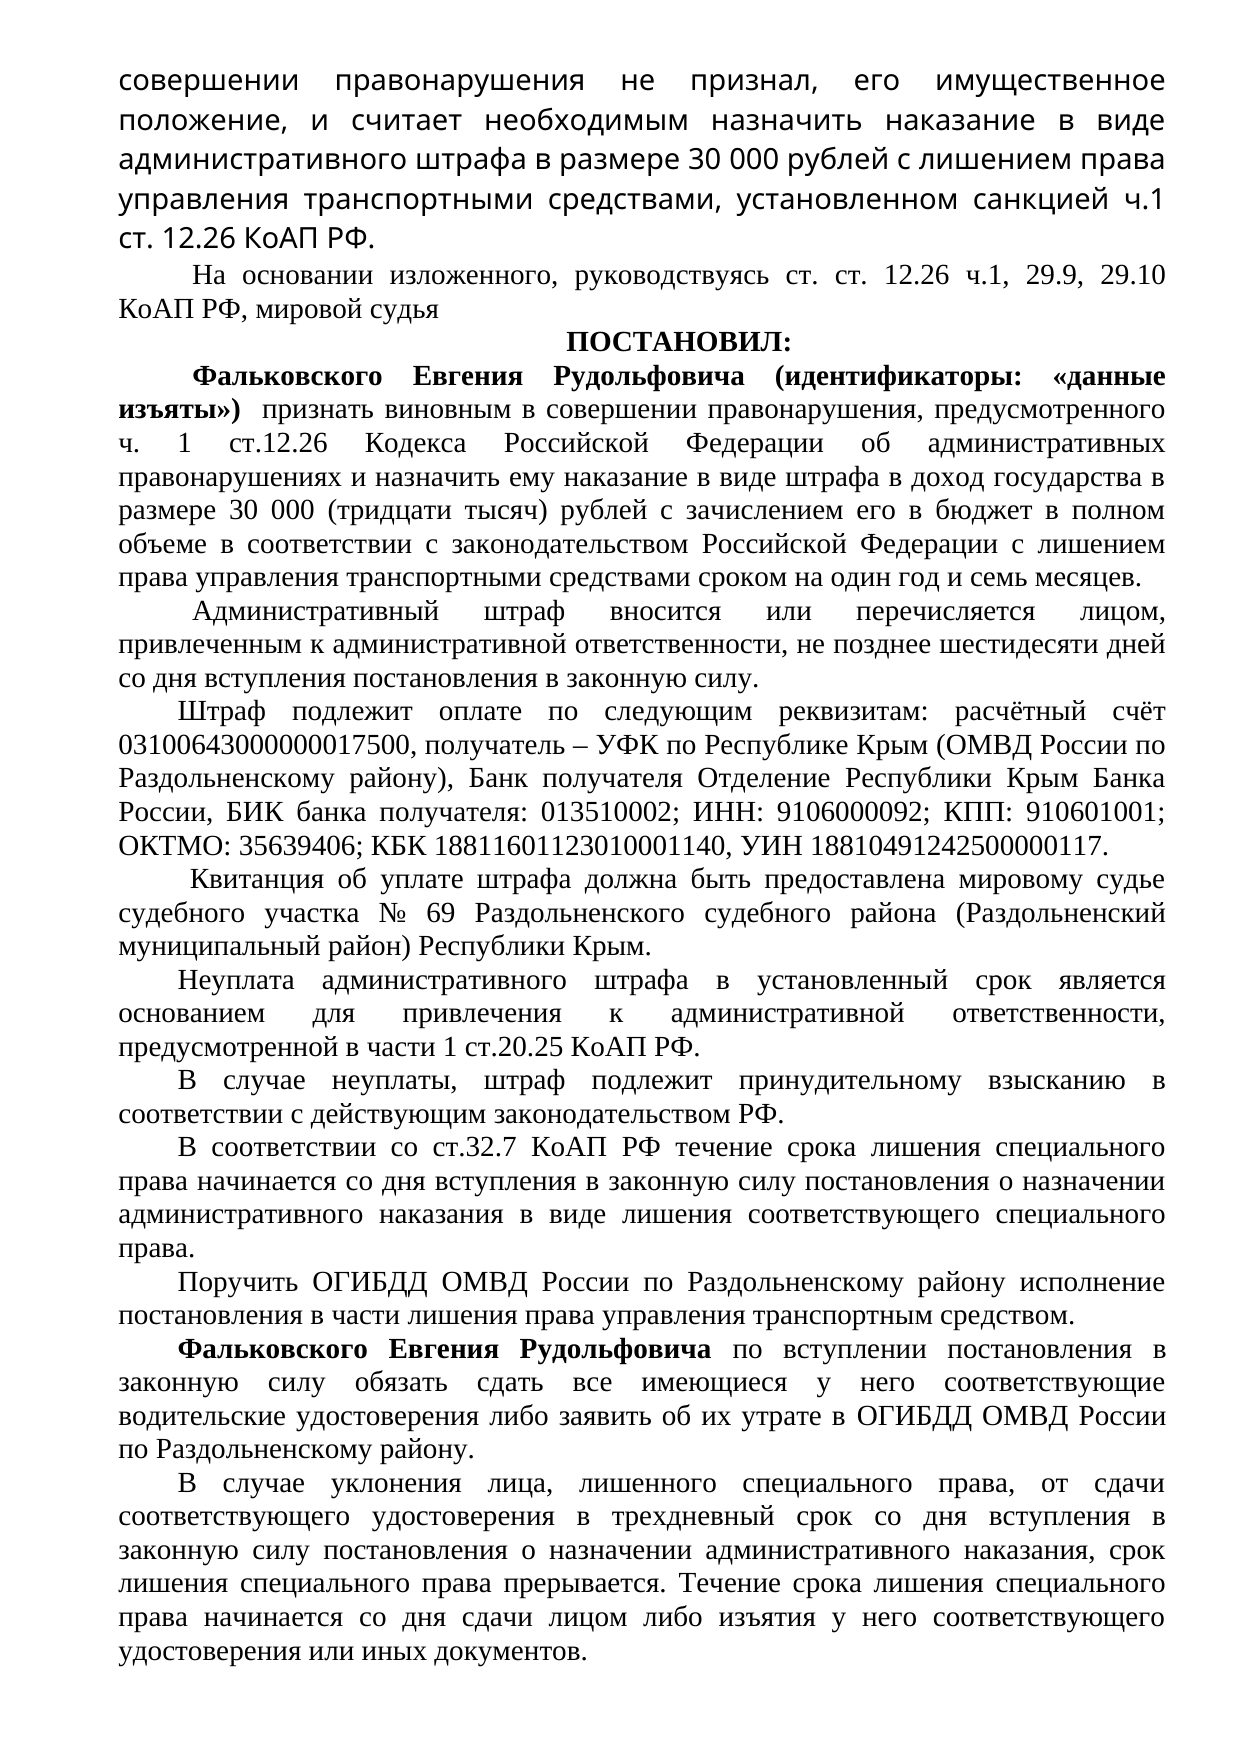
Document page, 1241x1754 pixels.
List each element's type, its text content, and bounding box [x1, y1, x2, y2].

text В случае уклонения лица, лишенного специального права, от сдачи соответствующего удостоверения в трехдневный срок со дня вступления в законную силу постановления о назначении административного наказания, срок лишения специального права прерывается. Течение срока лишения специального права начинается со дня сдачи лицом либо изъятия у него соответствующего удостоверения или иных документов. [118, 1465, 1167, 1666]
text На основании изложенного, руководствуясь ст. ст. 12.26 ч.1, 29.9, 29.10 КоАП РФ, мировой судья [118, 257, 1167, 324]
text В соответствии со ст.32.7 КоАП РФ течение срока лишения специального права начинается со дня вступления в законную силу постановления о назначении административного наказания в виде лишения соответствующего специального права. [118, 1129, 1167, 1264]
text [118, 59, 1167, 257]
text Штраф подлежит оплате по следующим реквизитам: расчётный счёт 03100643000000017500, получатель – УФК по Республике Крым (ОМВД России по Раздольненскому району), Банк получателя Отделение Республики Крым Банка России, БИК банка получателя: 013510002; ИНН: 9106000092; КПП: 910601001; ОКТМО: 35639406; КБК 18811601123010001140, УИН 18810491242500000117. [118, 693, 1167, 861]
text В случае неуплаты, штраф подлежит принудительному взысканию в соответствии с действующим законодательством РФ. [118, 1062, 1167, 1129]
text Фальковского Евгения Рудольфовича по вступлении постановления в законную силу обязать сдать все имеющиеся у него соответствующие водительские удостоверения либо заявить об их утрате в ОГИБДД ОМВД России по Раздольненскому району. [118, 1331, 1167, 1465]
text Неуплата административного штрафа в установленный срок является основанием для привлечения к административной ответственности, предусмотренной в части 1 ст.20.25 КоАП РФ. [118, 962, 1167, 1062]
text Поручить ОГИБДД ОМВД России по Раздольненскому району исполнение постановления в части лишения права управления транспортным средством. [118, 1264, 1167, 1331]
text Квитанция об уплате штрафа должна быть предоставлена мировому судье судебного участка № 69 Раздольненского судебного района (Раздольненский муниципальный район) Республики Крым. [118, 861, 1167, 962]
text ПОСТАНОВИЛ: [118, 324, 1167, 358]
text Административный штраф вносится или перечисляется лицом, привлеченным к административной ответственности, не позднее шестидесяти дней со дня вступления постановления в законную силу. [118, 593, 1167, 693]
text Фальковского Евгения Рудольфовича (идентификаторы: «данные изъяты») признать виновным в совершении правонарушения, предусмотренного ч. 1 ст.12.26 Кодекса Российской Федерации об административных правонарушениях и назначить ему наказание в виде штрафа в доход государства в размере 30 000 (тридцати тысяч) рублей с зачислением его в бюджет в полном объеме в соответствии с законодательством Российской Федерации с лишением права управления транспортными средствами сроком на один год и семь месяцев. [118, 358, 1167, 593]
